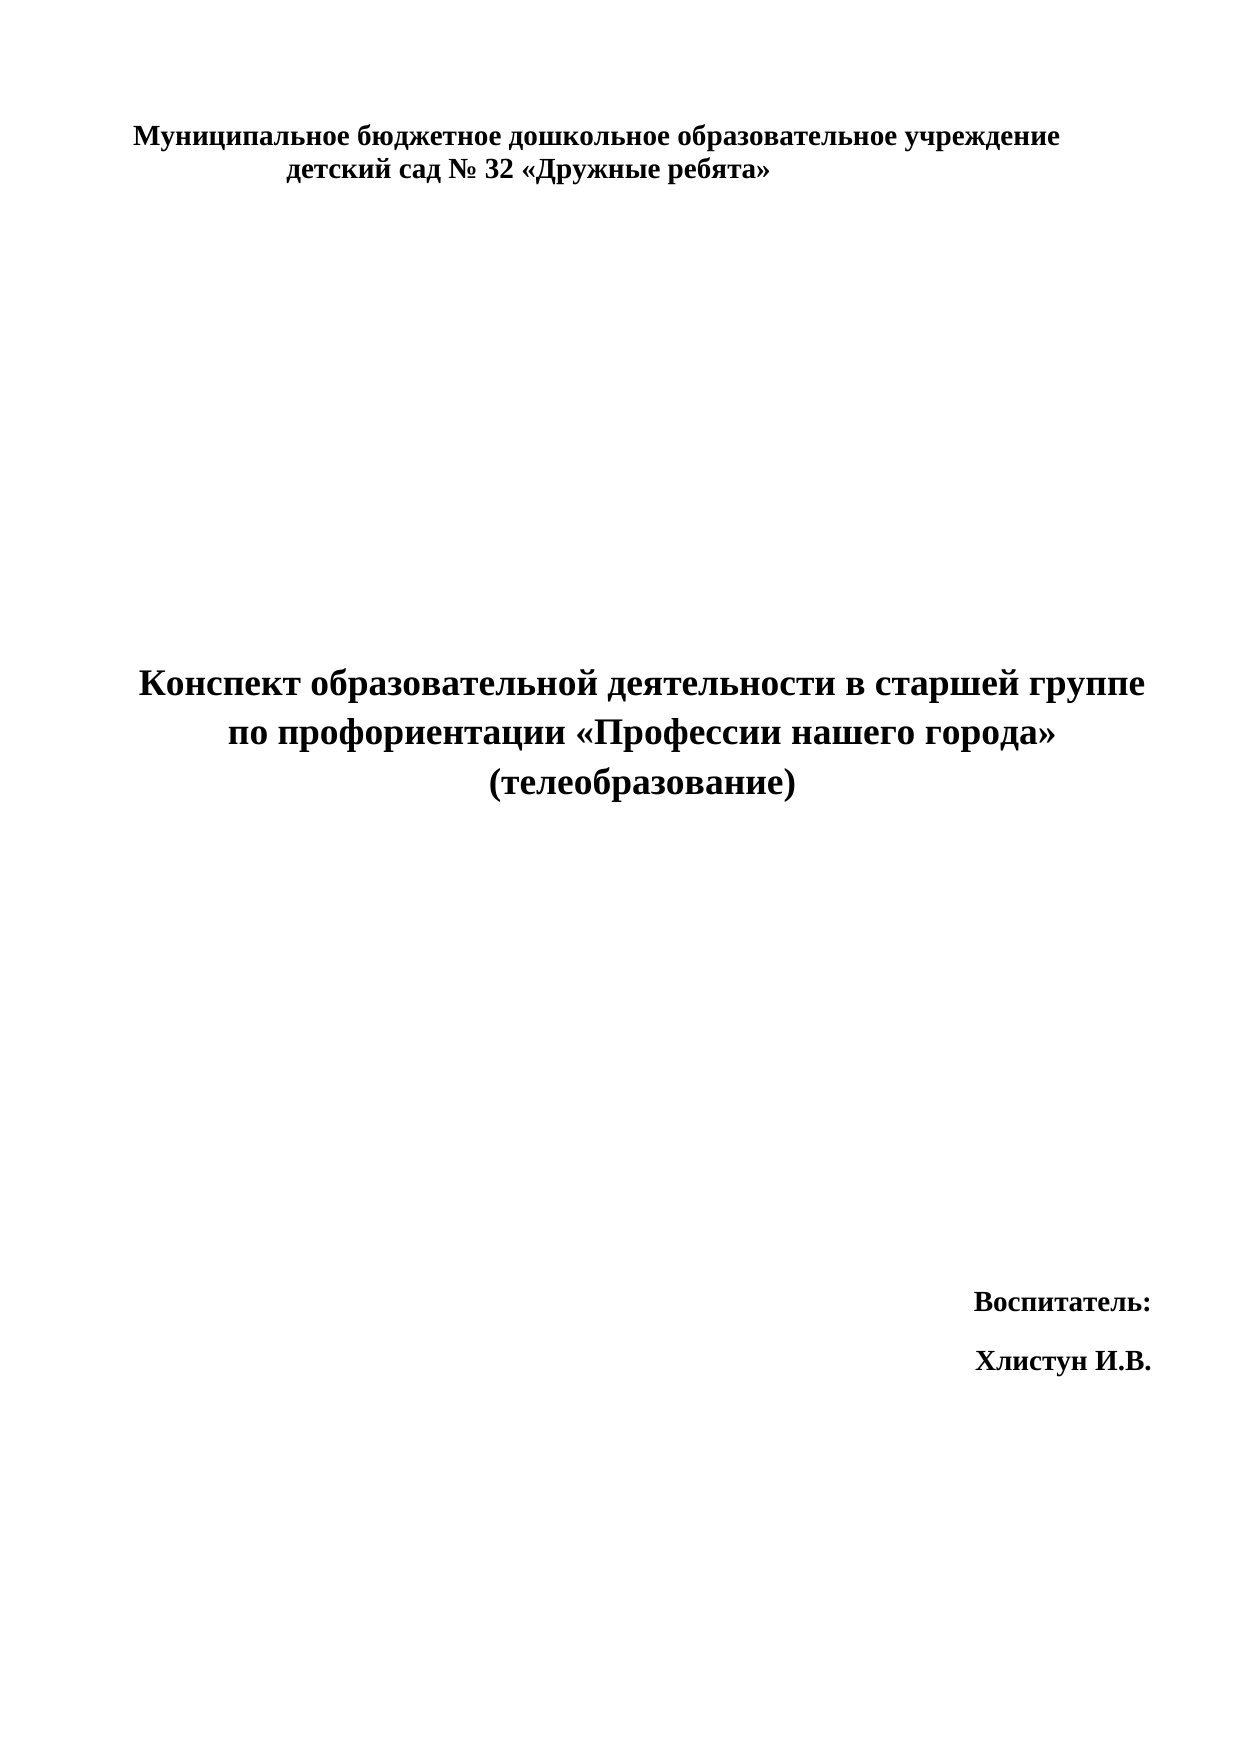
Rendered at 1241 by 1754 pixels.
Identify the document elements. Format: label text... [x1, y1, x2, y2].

text Конспект образовательной деятельности в старшей группе по профориентации «Профессии нашего города» (телеобразование) [133, 660, 1152, 802]
text Муниципальное бюджетное дошкольное образовательное учреждение [133, 118, 1152, 152]
text детский сад № 32 «Дружные ребята» [133, 152, 1152, 185]
text Хлистун И.В. [133, 1343, 1152, 1377]
text Воспитатель: [133, 1284, 1152, 1317]
